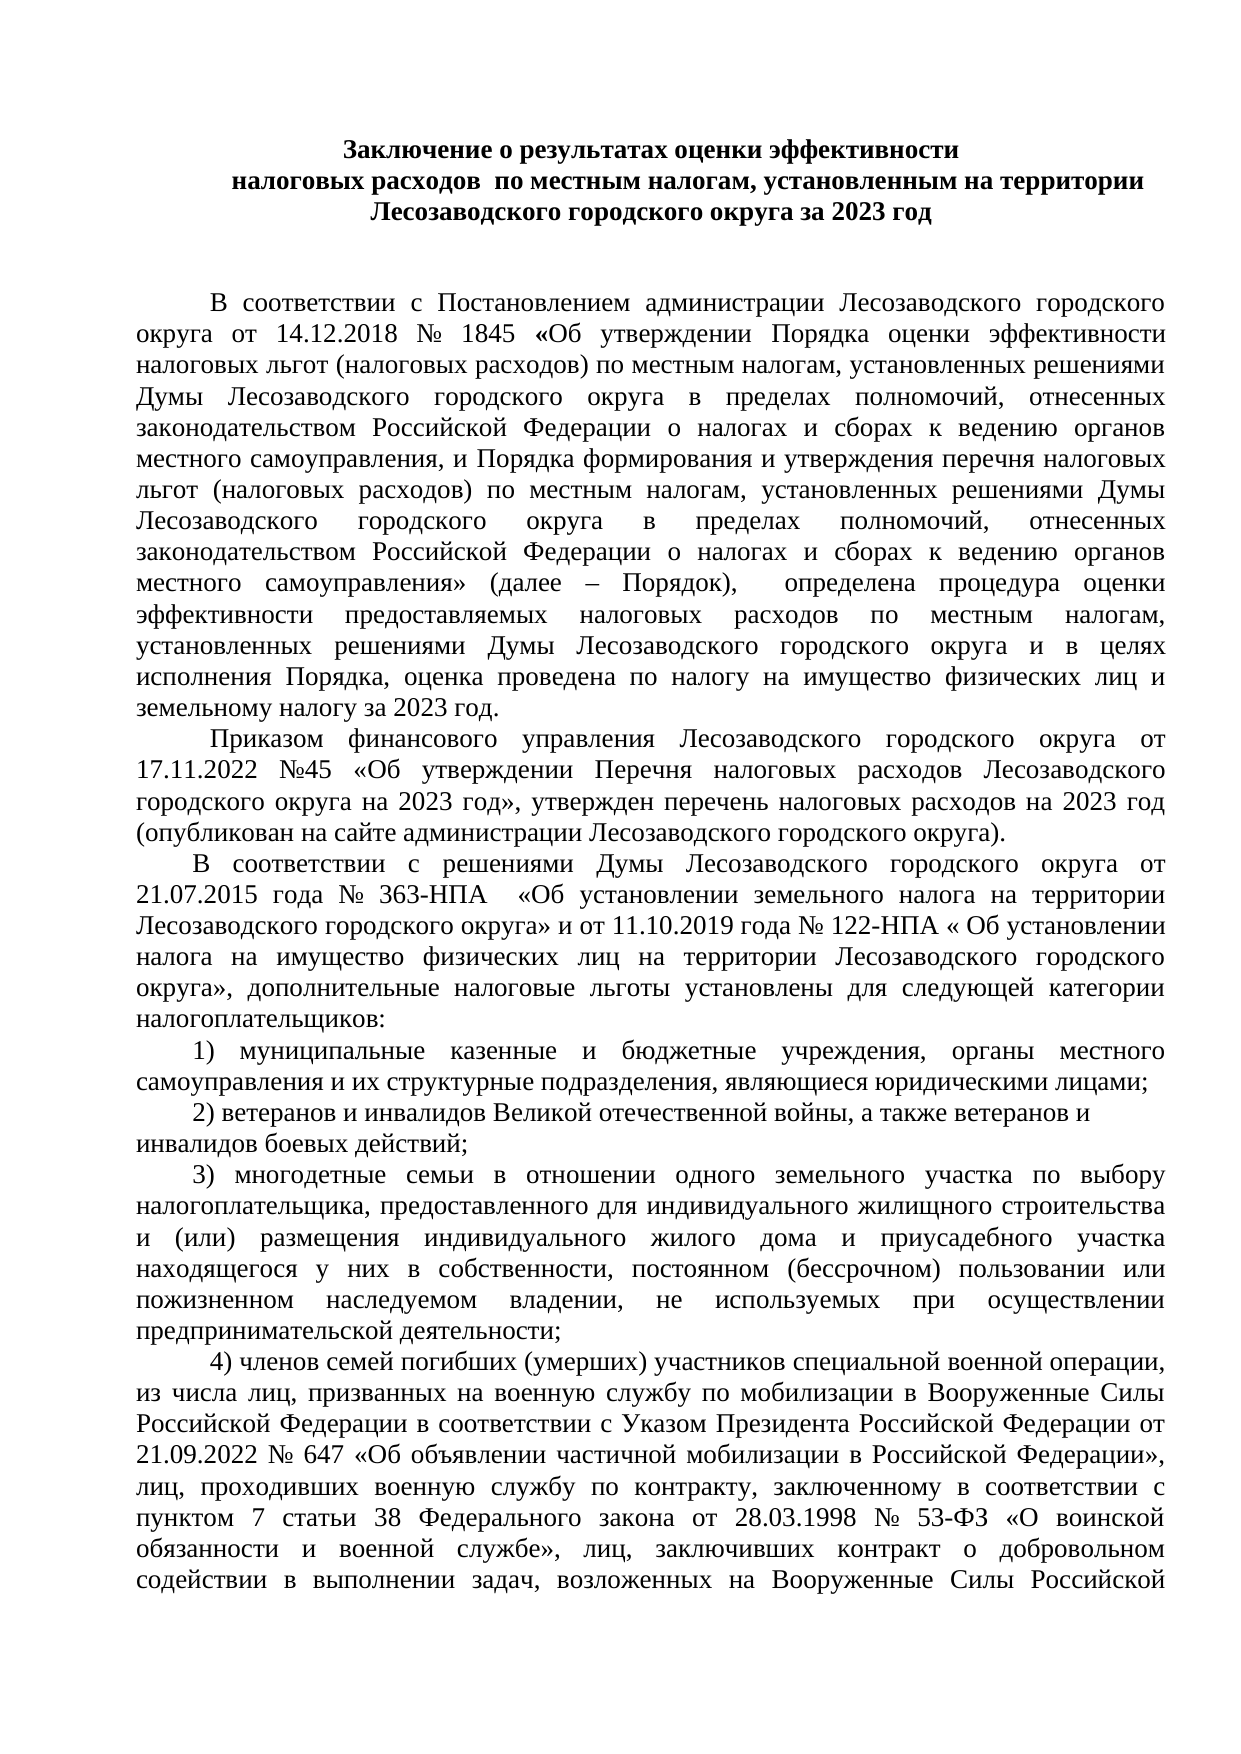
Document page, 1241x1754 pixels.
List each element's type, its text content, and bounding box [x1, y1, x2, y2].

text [136, 1345, 1167, 1594]
text 1) муниципальные казенные и бюджетные учреждения, органы местного самоуправления и их структурные подразделения, являющиеся юридическими лицами; [136, 1034, 1167, 1096]
text Заключение о результатах оценки эффективности [136, 133, 1167, 164]
text 2) ветеранов и инвалидов Великой отечественной войны, а также ветеранов и инвалидов боевых действий; [136, 1096, 1167, 1158]
text Приказом финансового управления Лесозаводского городского округа от 17.11.2022 №45 «Об утверждении Перечня налоговых расходов Лесозаводского городского округа на 2023 год», утвержден перечень налоговых расходов на 2023 год (опубликован на сайте администрации Лесозаводского городского округа). [136, 722, 1167, 847]
title налоговых расходов по местным налогам, установленным на территории Лесозаводского городского округа за 2023 год [136, 164, 1167, 226]
text В соответствии с решениями Думы Лесозаводского городского округа от 21.07.2015 года № 363-НПА «Об установлении земельного налога на территории Лесозаводского городского округа» и от 11.10.2019 года № 122-НПА « Об установлении налога на имущество физических лиц на территории Лесозаводского городского округа», дополнительные налоговые льготы установлены для следующей категории налогоплательщиков: [136, 847, 1167, 1034]
text В соответствии с Постановлением администрации Лесозаводского городского округа от 14.12.2018 № 1845 «Об утверждении Порядка оценки эффективности налоговых льгот (налоговых расходов) по местным налогам, установленных решениями Думы Лесозаводского городского округа в пределах полномочий, отнесенных законодательством Российской Федерации о налогах и сборах к ведению органов местного самоуправления, и Порядка формирования и утверждения перечня налоговых льгот (налоговых расходов) по местным налогам, установленных решениями Думы Лесозаводского городского округа в пределах полномочий, отнесенных законодательством Российской Федерации о налогах и сборах к ведению органов местного самоуправления» (далее – Порядок), определена процедура оценки эффективности предоставляемых налоговых расходов по местным налогам, установленных решениями Думы Лесозаводского городского округа и в целях исполнения Порядка, оценка проведена по налогу на имущество физических лиц и земельному налогу за 2023 год. [136, 286, 1167, 722]
text 3) многодетные семьи в отношении одного земельного участка по выбору налогоплательщика, предоставленного для индивидуального жилищного строительства и (или) размещения индивидуального жилого дома и приусадебного участка находящегося у них в собственности, постоянном (бессрочном) пользовании или пожизненном наследуемом владении, не используемых при осуществлении предпринимательской деятельности; [136, 1158, 1167, 1345]
